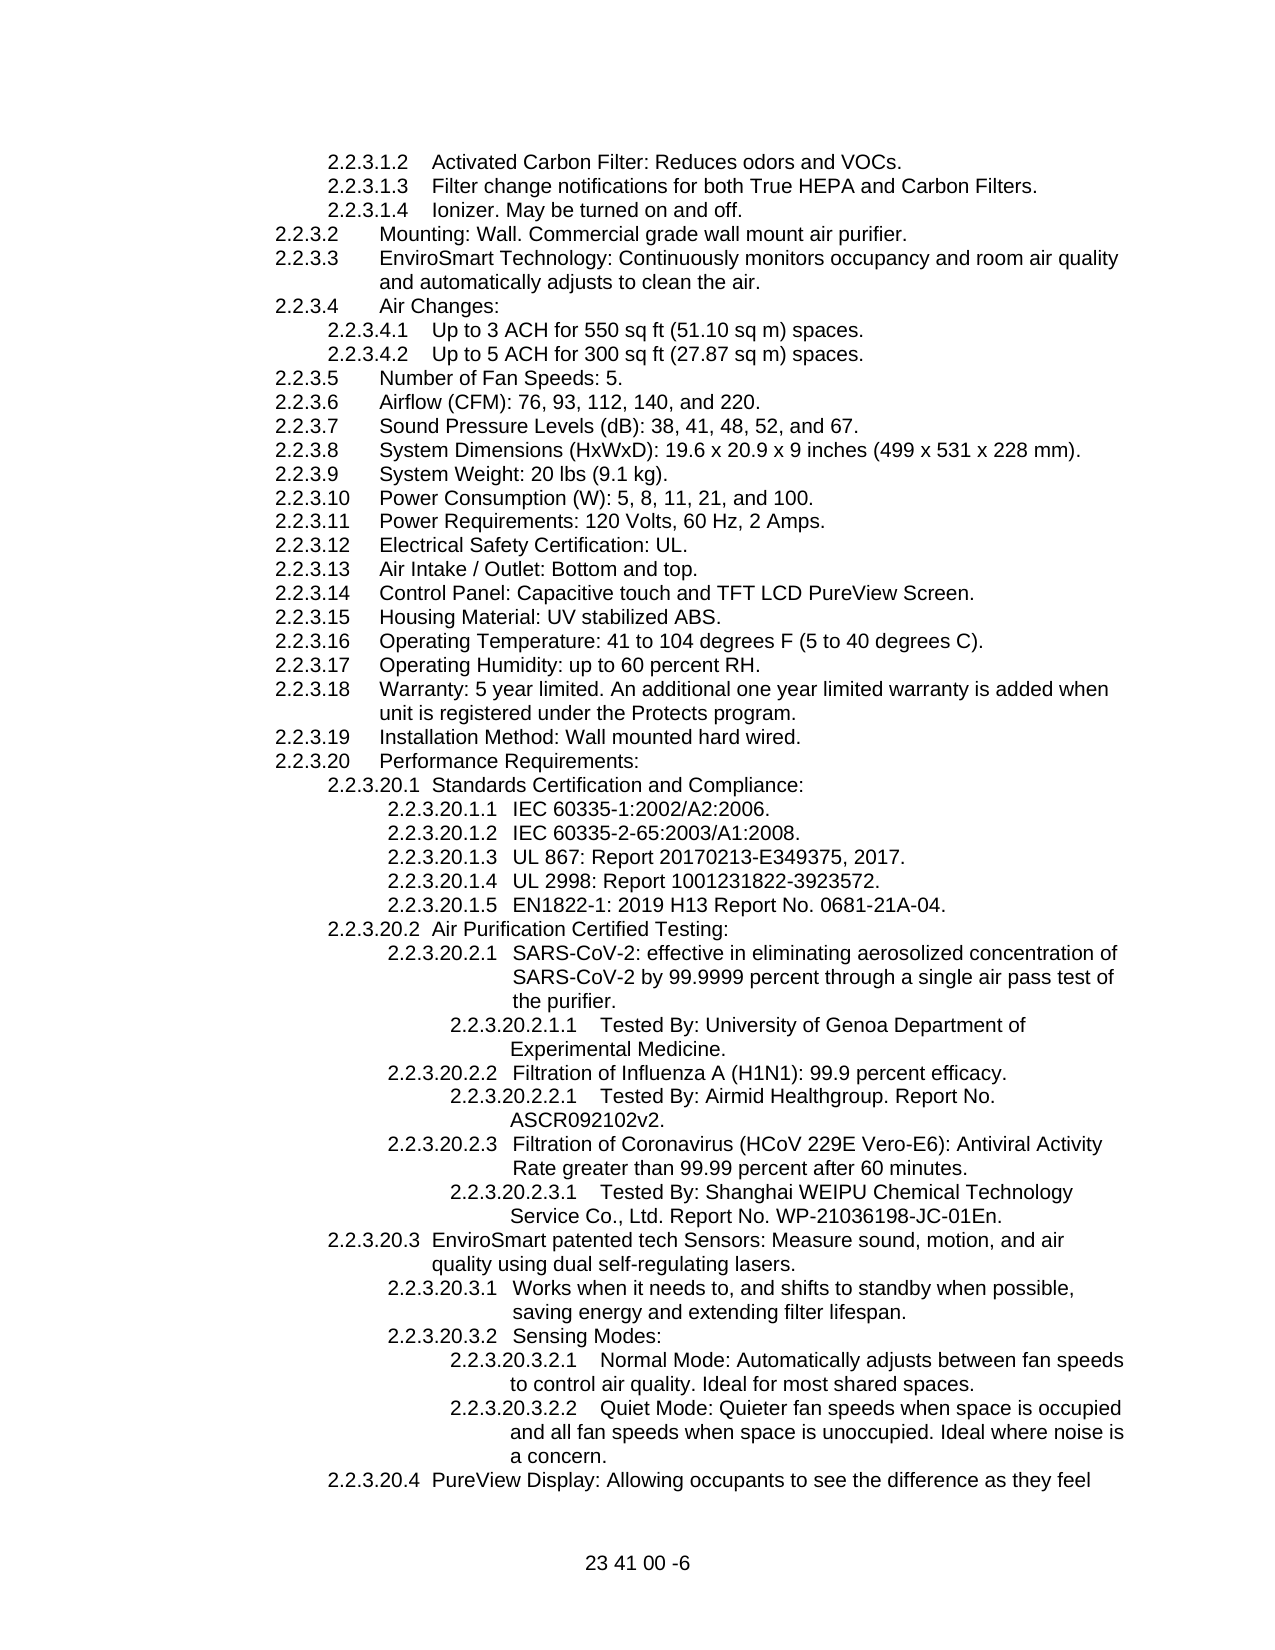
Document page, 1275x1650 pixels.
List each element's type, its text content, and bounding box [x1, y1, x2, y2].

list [327, 1468, 1125, 1492]
list Installation Method: Wall mounted hard wired. [275, 725, 1125, 749]
list Filtration of Coronavirus (HCoV 229E Vero-E6): Antiviral Activity Rate greater than 99.99 percent after 60 minutes. [387, 1132, 1125, 1180]
list Sound Pressure Levels (dB): 38, 41, 48, 52, and 67. [275, 413, 1125, 437]
list Power Consumption (W): 5, 8, 11, 21, and 100. [275, 485, 1125, 509]
list Air Intake / Outlet: Bottom and top. [275, 557, 1125, 581]
list IEC 60335-1:2002/A2:2006. [387, 797, 1125, 821]
list Air Changes: [275, 294, 1125, 318]
list Works when it needs to, and shifts to standby when possible, saving energy and extending filter lifespan. [387, 1276, 1125, 1324]
list Air Purification Certified Testing: [327, 917, 1125, 941]
list Filtration of Influenza A (H1N1): 99.9 percent efficacy. [387, 1060, 1125, 1084]
list Ionizer. May be turned on and off. [327, 198, 1125, 222]
list SARS-CoV-2: effective in eliminating aerosolized concentration of SARS-CoV-2 by 99.9999 percent through a single air pass test of the purifier. [387, 941, 1125, 1012]
list Control Panel: Capacitive touch and TFT LCD PureView Screen. [275, 581, 1125, 605]
list Quiet Mode: Quieter fan speeds when space is occupied and all fan speeds when space is unoccupied. Ideal where noise is a concern. [450, 1396, 1125, 1468]
list UL 2998: Report 1001231822-3923572. [387, 869, 1125, 893]
list IEC 60335-2-65:2003/A1:2008. [387, 821, 1125, 845]
list Tested By: Airmid Healthgroup. Report No. ASCR092102v2. [450, 1084, 1125, 1132]
list Filter change notifications for both True HEPA and Carbon Filters. [327, 174, 1125, 198]
list Tested By: University of Genoa Department of Experimental Medicine. [450, 1012, 1125, 1060]
list Electrical Safety Certification: UL. [275, 533, 1125, 557]
list Activated Carbon Filter: Reduces odors and VOCs. [327, 150, 1125, 174]
list Up to 5 ACH for 300 sq ft (27.87 sq m) spaces. [327, 342, 1125, 366]
list Airflow (CFM): 76, 93, 112, 140, and 220. [275, 389, 1125, 413]
list Mounting: Wall. Commercial grade wall mount air purifier. [275, 222, 1125, 246]
list Power Requirements: 120 Volts, 60 Hz, 2 Amps. [275, 509, 1125, 533]
list Up to 3 ACH for 550 sq ft (51.10 sq m) spaces. [327, 318, 1125, 342]
list Tested By: Shanghai WEIPU Chemical Technology Service Co., Ltd. Report No. WP-21036198-JC-01En. [450, 1180, 1125, 1228]
list Warranty: 5 year limited. An additional one year limited warranty is added when unit is registered under the Protects program. [275, 677, 1125, 725]
list EnviroSmart patented tech Sensors: Measure sound, motion, and air quality using dual self-regulating lasers. [327, 1228, 1125, 1276]
list EN1822-1: 2019 H13 Report No. 0681-21A-04. [387, 893, 1125, 917]
list Normal Mode: Automatically adjusts between fan speeds to control air quality. Ideal for most shared spaces. [450, 1348, 1125, 1396]
list UL 867: Report 20170213-E349375, 2017. [387, 845, 1125, 869]
list Performance Requirements: [275, 749, 1125, 773]
list Operating Humidity: up to 60 percent RH. [275, 653, 1125, 677]
list EnviroSmart Technology: Continuously monitors occupancy and room air quality and automatically adjusts to clean the air. [275, 246, 1125, 294]
list System Dimensions (HxWxD): 19.6 x 20.9 x 9 inches (499 x 531 x 228 mm). [275, 437, 1125, 461]
list System Weight: 20 lbs (9.1 kg). [275, 461, 1125, 485]
list Standards Certification and Compliance: [327, 773, 1125, 797]
list Operating Temperature: 41 to 104 degrees F (5 to 40 degrees C). [275, 629, 1125, 653]
list Sensing Modes: [387, 1324, 1125, 1348]
list Number of Fan Speeds: 5. [275, 366, 1125, 389]
list Housing Material: UV stabilized ABS. [275, 605, 1125, 629]
